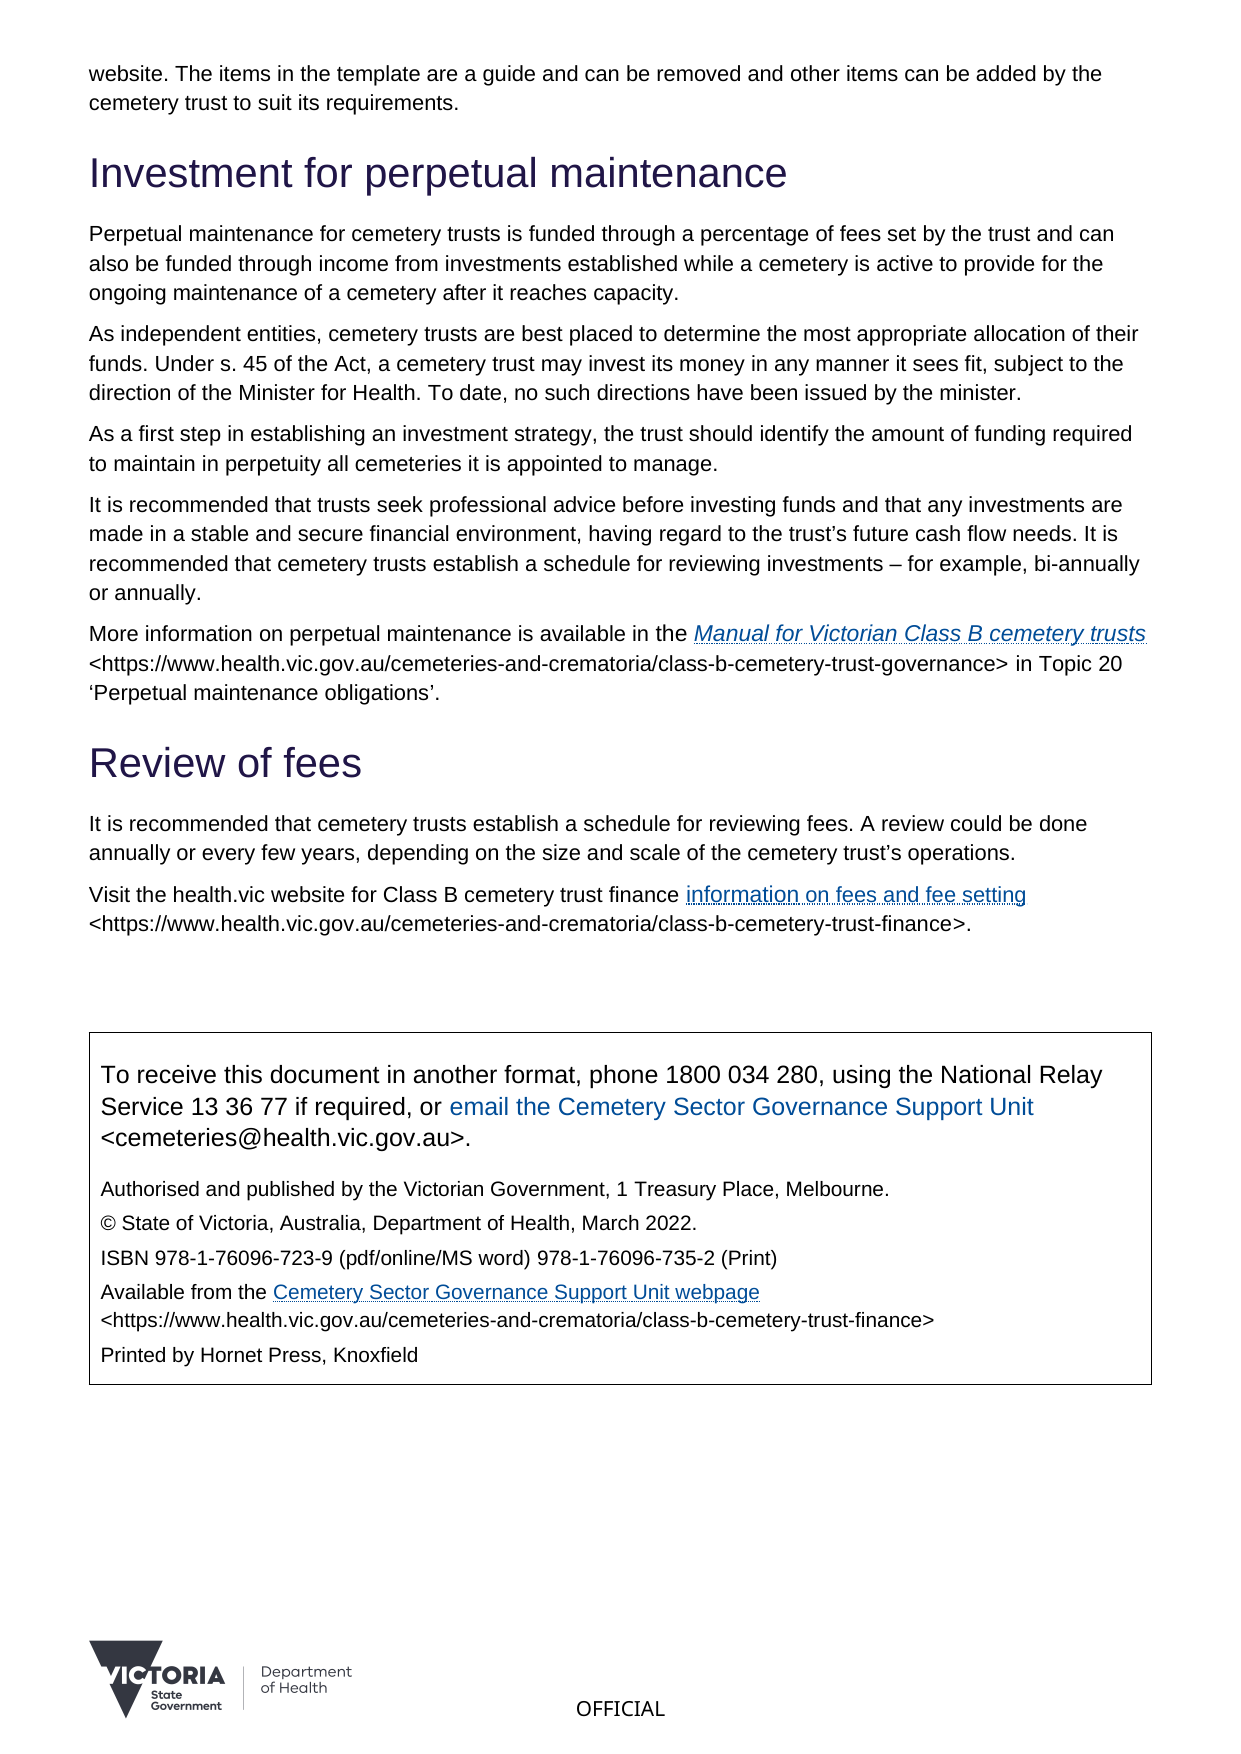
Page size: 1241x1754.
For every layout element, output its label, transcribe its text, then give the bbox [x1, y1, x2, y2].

text Visit the health.vic website for Class B cemetery trust finance information on fees and fee setting <https://www.health.vic.gov.au/cemeteries-and-crematoria/class-b-cemetery-trust-finance>. [89, 878, 1152, 936]
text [89, 57, 1152, 115]
subtitle Investment for perpetual maintenance [89, 149, 1152, 197]
picture [0, 1595, 1241, 1754]
subtitle Review of fees [89, 738, 1152, 786]
text Perpetual maintenance for cemetery trusts is funded through a percentage of fees set by the trust and can also be funded through income from investments established while a cemetery is active to provide for the ongoing maintenance of a cemetery after it reaches capacity. [89, 217, 1152, 305]
text As a first step in establishing an investment strategy, the trust should identify the amount of funding required to maintain in perpetuity all cemeteries it is appointed to manage. [89, 417, 1152, 476]
text More information on perpetual maintenance is available in the Manual for Victorian Class B cemetery trusts <https://www.health.vic.gov.au/cemeteries-and-crematoria/class-b-cemetery-trust-governance> in Topic 20 ‘Perpetual maintenance obligations’. [89, 617, 1152, 705]
text It is recommended that cemetery trusts establish a schedule for reviewing fees. A review could be done annually or every few years, depending on the size and scale of the cemetery trust’s operations. [89, 807, 1152, 865]
text It is recommended that trusts seek professional advice before investing funds and that any investments are made in a stable and secure financial environment, having regard to the trust’s future cash flow needs. It is recommended that cemetery trusts establish a schedule for reviewing investments – for example, bi-annually or annually. [89, 488, 1152, 605]
text As independent entities, cemetery trusts are best placed to determine the most appropriate allocation of their funds. Under s. 45 of the Act, a cemetery trust may invest its money in any manner it sees fit, subject to the direction of the Minister for Health. To date, no such directions have been issued by the minister. [89, 317, 1152, 405]
table_header To receive this document in another format, phone 1800 034 280, using the National Relay Service 13 36 77 if required, or email the Cemetery Sector Governance Support Unit <cemeteries@health.vic.gov.au>. Authorised and published by the Victorian Government, 1 Treasury Place, Melbourne. © State of Victoria, Australia, Department of Health, March 2022. ISBN 978-1-76096-723-9 (pdf/online/MS word) 978-1-76096-735-2 (Print) Available from the Cemetery Sector Governance Support Unit webpage <https://www.health.vic.gov.au/cemeteries-and-crematoria/class-b-cemetery-trust-finance> Printed by Hornet Press, Knoxfield [90, 1033, 1151, 1384]
